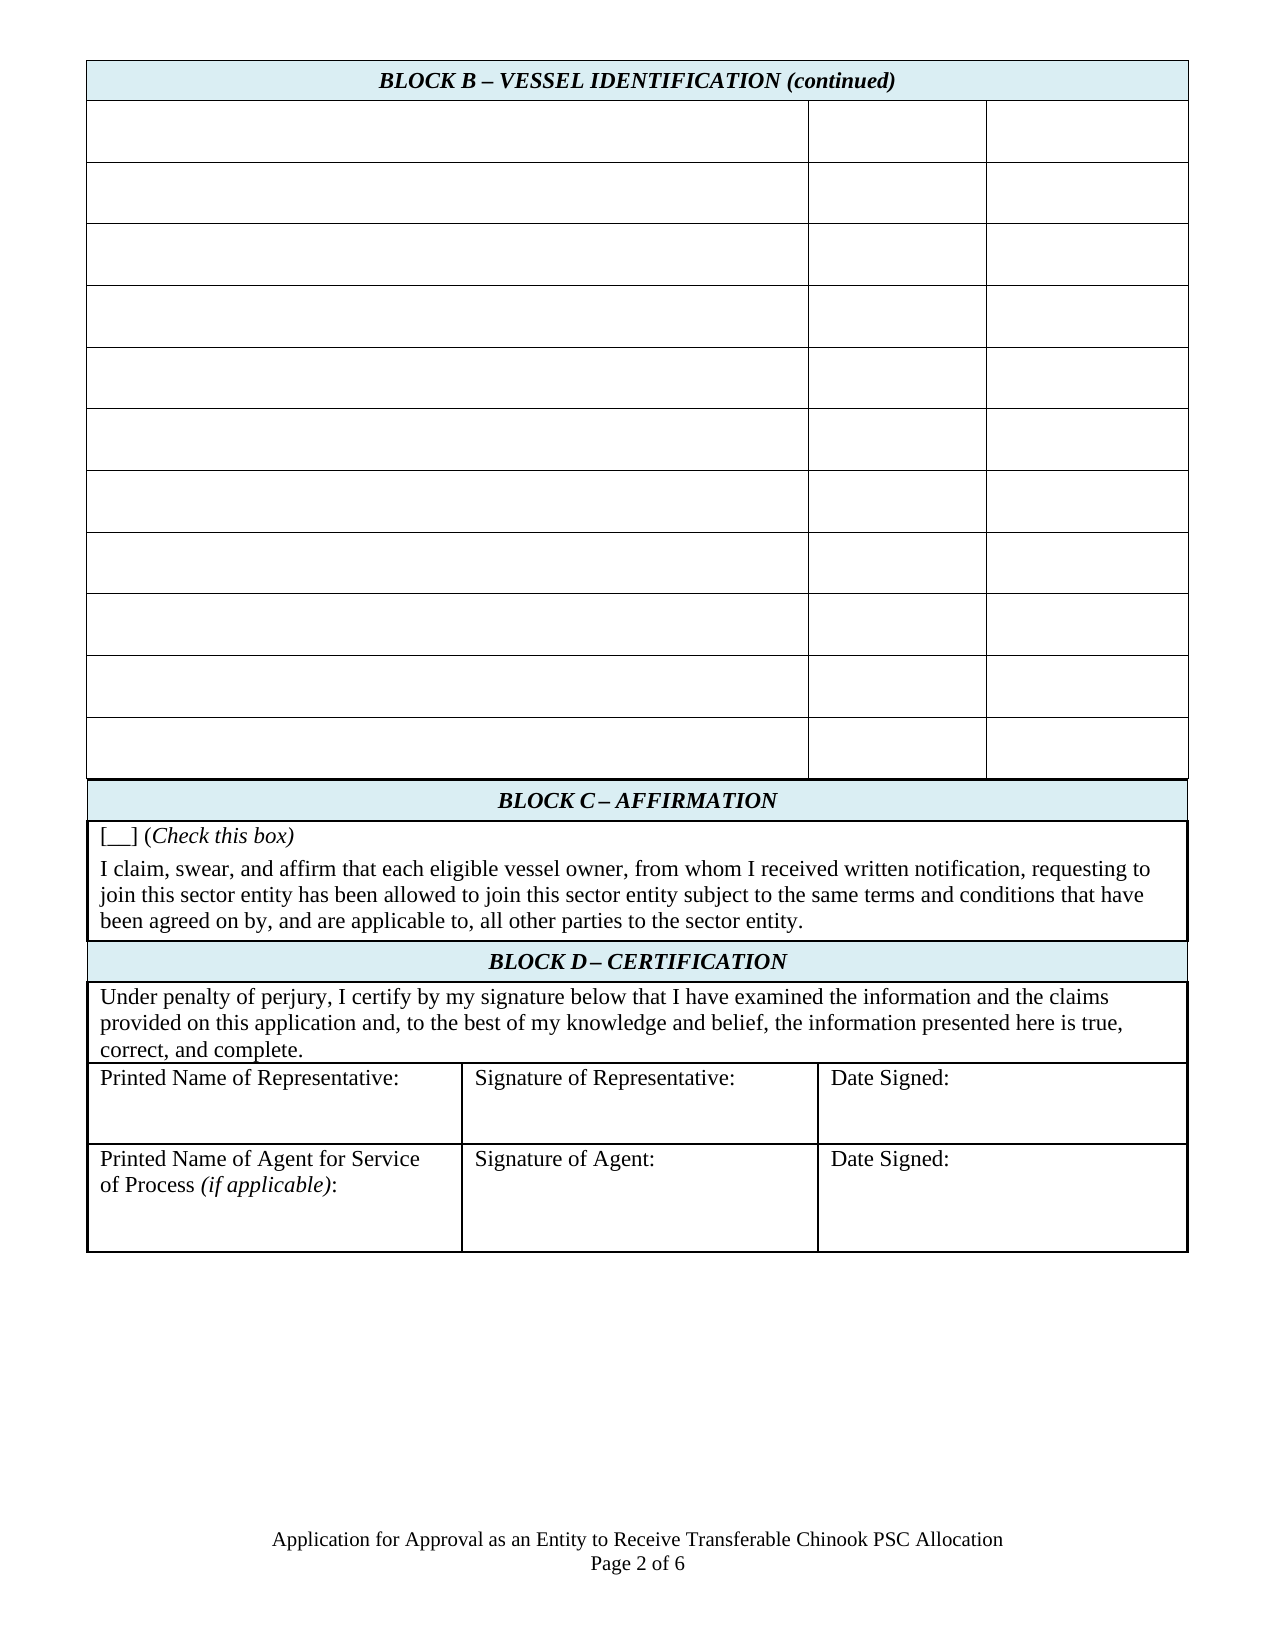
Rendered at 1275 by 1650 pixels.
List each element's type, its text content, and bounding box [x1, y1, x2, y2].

table_cell [987, 101, 1188, 162]
table_cell [87, 348, 808, 408]
table_cell [87, 163, 808, 223]
table_header BLOCK C – AFFIRMATION [88, 781, 1187, 820]
table_cell [809, 718, 986, 778]
table_cell [809, 348, 986, 408]
table_cell Printed Name of Representative: [89, 1064, 461, 1143]
table_cell [87, 594, 808, 655]
table_cell [809, 533, 986, 593]
table_cell Signature of Agent: [463, 1145, 817, 1251]
table_cell [87, 409, 808, 470]
table_cell [809, 101, 986, 162]
table_cell [809, 286, 986, 347]
table_cell [987, 163, 1188, 223]
table_cell [87, 533, 808, 593]
table_cell [987, 409, 1188, 470]
table_cell [987, 286, 1188, 347]
table_cell [987, 471, 1188, 532]
table_cell [987, 594, 1188, 655]
table_cell [987, 718, 1188, 778]
table_cell [987, 224, 1188, 285]
table_cell [809, 409, 986, 470]
table_cell Date Signed: [819, 1145, 1186, 1251]
table_cell [87, 101, 808, 162]
table_cell [87, 656, 808, 717]
table_cell Signature of Representative: [463, 1064, 817, 1143]
table_cell Printed Name of Agent for Service of Process (if applicable): [89, 1145, 461, 1251]
table_cell [87, 286, 808, 347]
table_cell [809, 163, 986, 223]
table_cell [809, 656, 986, 717]
table_cell [87, 471, 808, 532]
table_cell [809, 471, 986, 532]
table_header BLOCK B – VESSEL IDENTIFICATION (continued) [87, 61, 1188, 100]
table_cell Under penalty of perjury, I certify by my signature below that I have examined the information and the claims provided on this application and, to the best of my knowledge and belief, the information presented here is true, correct, and complete. [89, 983, 1186, 1062]
table_cell [987, 656, 1188, 717]
table_cell BLOCK D – CERTIFICATION [88, 942, 1187, 981]
table_cell [987, 533, 1188, 593]
table_cell [87, 224, 808, 285]
table_cell [809, 224, 986, 285]
table_cell [809, 594, 986, 655]
table_cell [987, 348, 1188, 408]
table_cell [__] (Check this box) I claim, swear, and affirm that each eligible vessel owner, from whom I received written notification, requesting to join this sector entity has been allowed to join this sector entity subject to the same terms and conditions that have been agreed on by, and are applicable to, all other parties to the sector entity. [89, 822, 1186, 940]
table_cell Date Signed: [819, 1064, 1186, 1143]
table_cell [87, 718, 808, 778]
